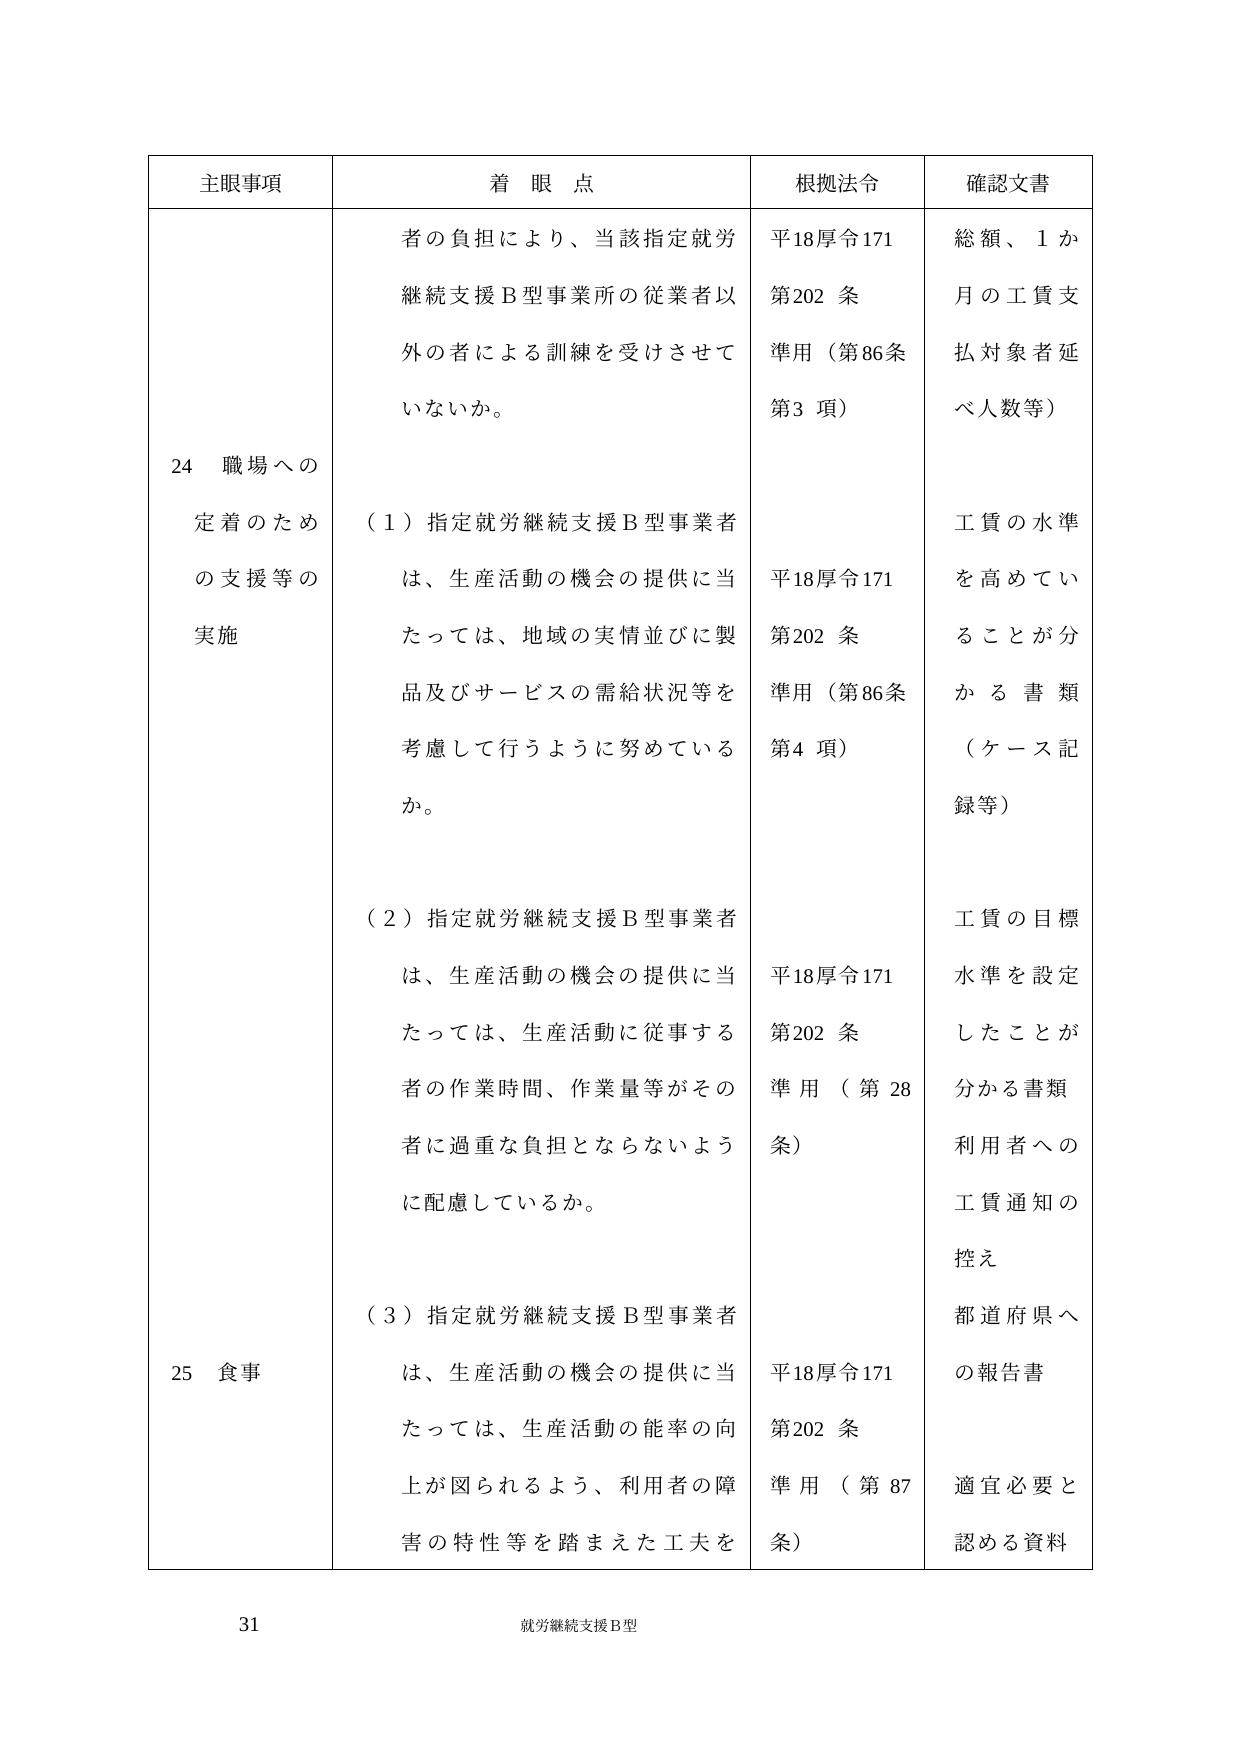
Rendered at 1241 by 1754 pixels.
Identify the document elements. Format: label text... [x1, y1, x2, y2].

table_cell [751, 209, 924, 1569]
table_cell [925, 209, 1092, 1569]
table_header 根拠法令 [751, 156, 924, 208]
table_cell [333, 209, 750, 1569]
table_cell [149, 209, 332, 1569]
table_header 主眼事項 [149, 156, 332, 208]
table_header 着 眼 点 [333, 156, 750, 208]
table_header 確認文書 [925, 156, 1092, 208]
